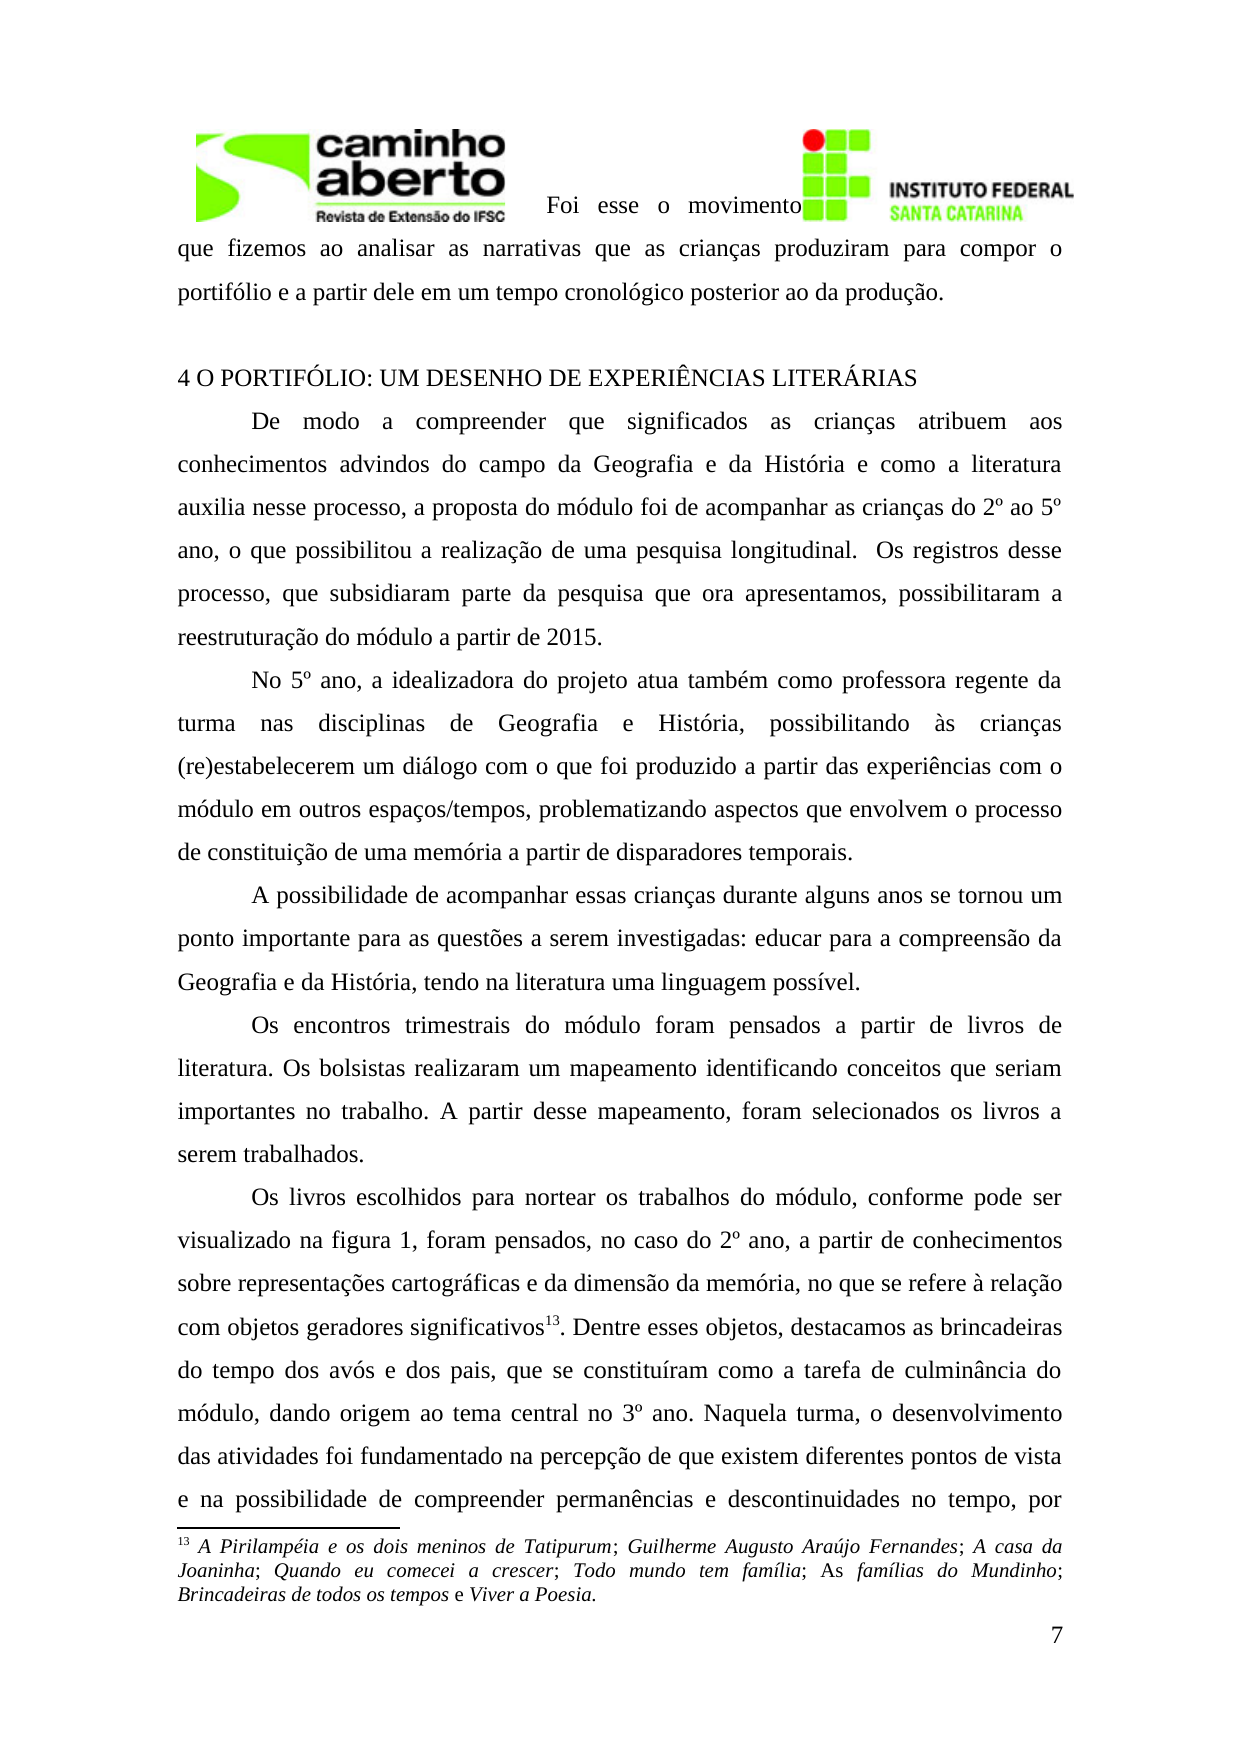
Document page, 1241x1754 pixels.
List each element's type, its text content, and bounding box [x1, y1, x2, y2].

text Foi esse o movimento que fizemos ao analisar as narrativas que as crianças produziram para compor o portifólio e a partir dele em um tempo cronológico posterior ao da produção. [177, 190, 1063, 305]
text No 5º ano, a idealizadora do projeto atua também como professora regente da turma nas disciplinas de Geografia e História, possibilitando às crianças (re)estabelecerem um diálogo com o que foi produzido a partir das experiências com o módulo em outros espaços/tempos, problematizando aspectos que envolvem o processo de constituição de uma memória a partir de disparadores temporais. [177, 665, 1063, 866]
text De modo a compreender que significados as crianças atribuem aos conhecimentos advindos do campo da Geografia e da História e como a literatura auxilia nesse processo, a proposta do módulo foi de acompanhar as crianças do 2º ao 5º ano, o que possibilitou a realização de uma pesquisa longitudinal. Os registros desse processo, que subsidiaram parte da pesquisa que ora apresentamos, possibilitaram a reestruturação do módulo a partir de 2015. [177, 406, 1063, 650]
text 4 O PORTIFÓLIO: UM DESENHO DE EXPERIÊNCIAS LITERÁRIAS [177, 363, 1063, 392]
picture [196, 129, 506, 190]
picture [802, 129, 1074, 222]
text A possibilidade de acompanhar essas crianças durante alguns anos se tornou um ponto importante para as questões a serem investigadas: educar para a compreensão da Geografia e da História, tendo na literatura uma linguagem possível. [177, 880, 1063, 995]
text Os encontros trimestrais do módulo foram pensados a partir de livros de literatura. Os bolsistas realizaram um mapeamento identificando conceitos que seriam importantes no trabalho. A partir desse mapeamento, foram selecionados os livros a serem trabalhados. [177, 1010, 1063, 1168]
